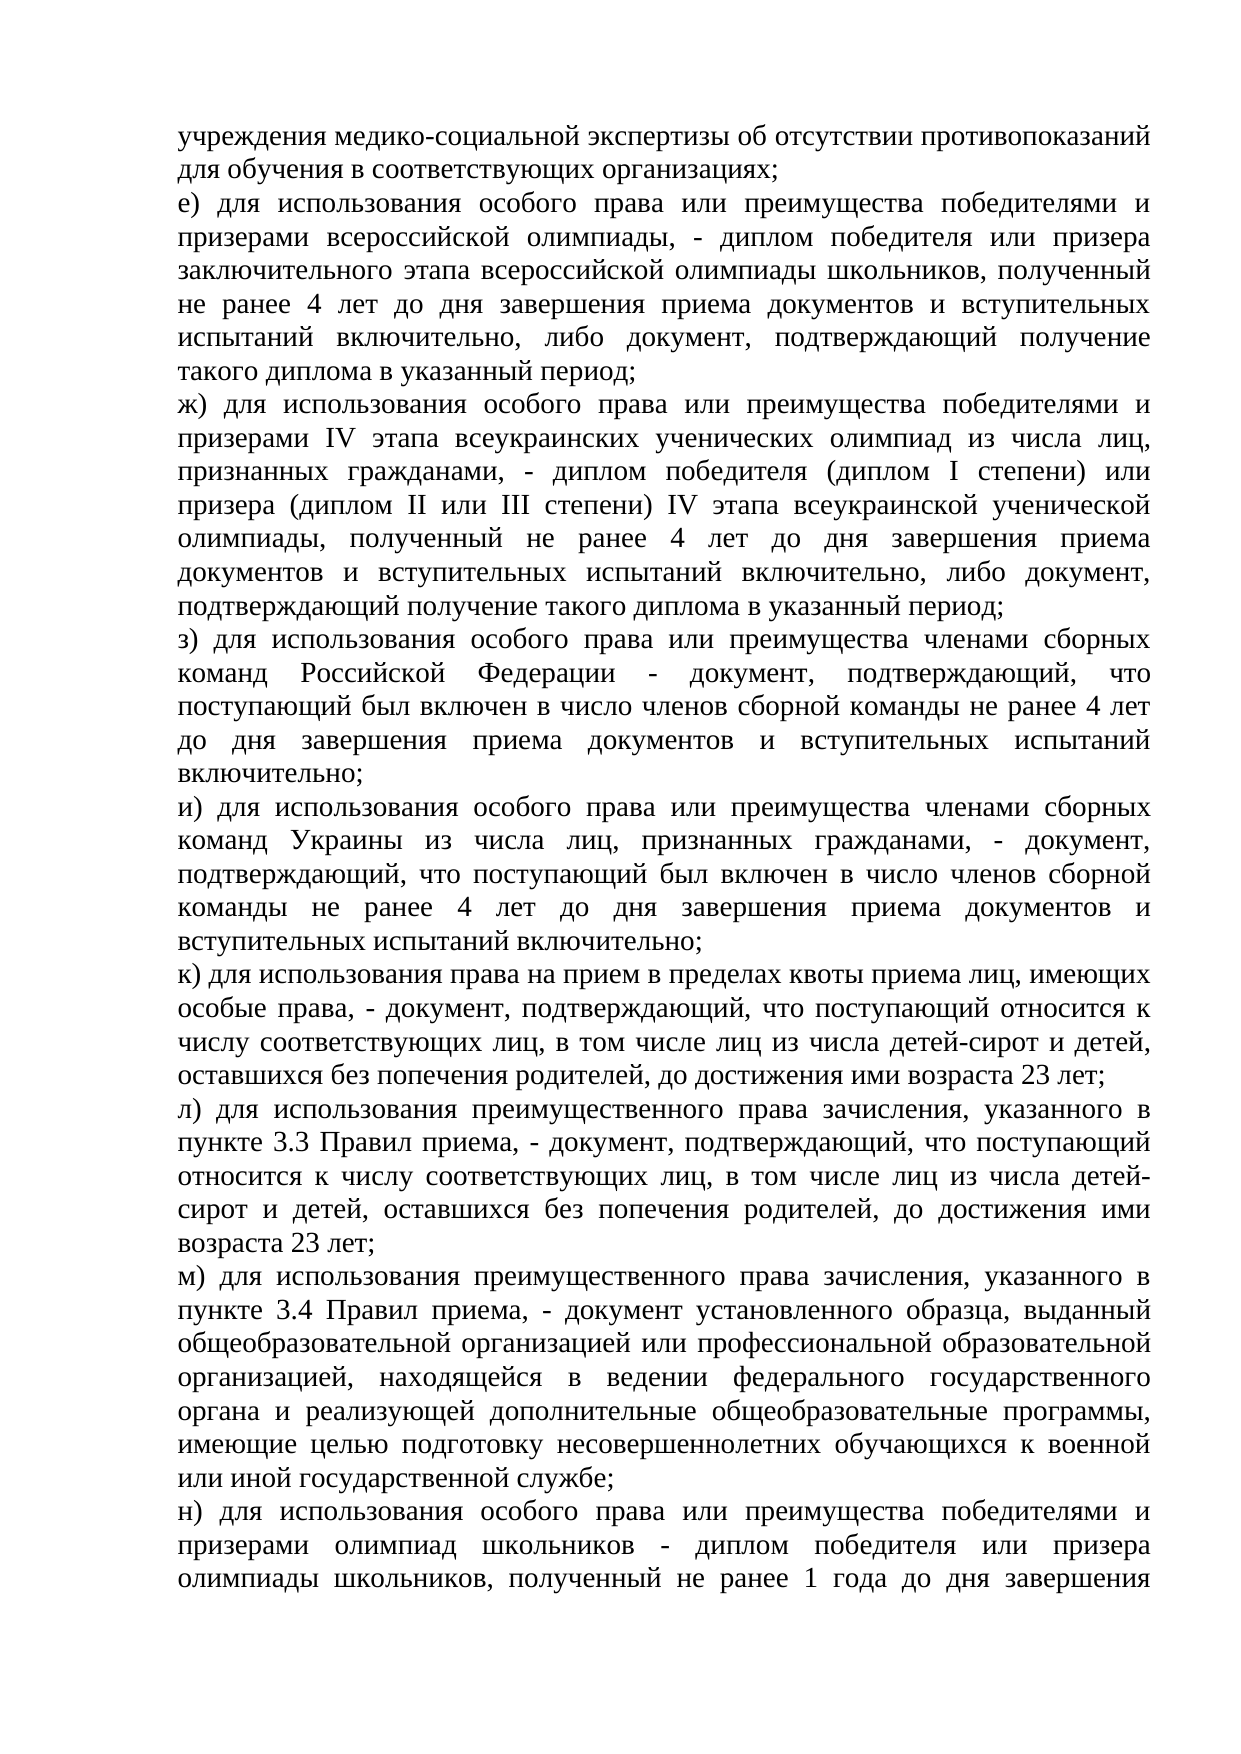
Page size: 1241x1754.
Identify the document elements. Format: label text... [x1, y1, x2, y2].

text и) для использования особого права или преимущества членами сборных команд Украины из числа лиц, признанных гражданами, - документ, подтверждающий, что поступающий был включен в число членов сборной команды не ранее 4 лет до дня завершения приема документов и вступительных испытаний включительно; [177, 789, 1152, 957]
text ж) для использования особого права или преимущества победителями и призерами IV этапа всеукраинских ученических олимпиад из числа лиц, признанных гражданами, - диплом победителя (диплом I степени) или призера (диплом II или III степени) IV этапа всеукраинской ученической олимпиады, полученный не ранее 4 лет до дня завершения приема документов и вступительных испытаний включительно, либо документ, подтверждающий получение такого диплома в указанный период; [177, 386, 1152, 621]
text к) для использования права на прием в пределах квоты приема лиц, имеющих особые права, - документ, подтверждающий, что поступающий относится к числу соответствующих лиц, в том числе лиц из числа детей-сирот и детей, оставшихся без попечения родителей, до достижения ими возраста 23 лет; [177, 957, 1152, 1091]
text л) для использования преимущественного права зачисления, указанного в пункте 3.3 Правил приема, - документ, подтверждающий, что поступающий относится к числу соответствующих лиц, в том числе лиц из числа детей-сирот и детей, оставшихся без попечения родителей, до достижения ими возраста 23 лет; [177, 1091, 1152, 1258]
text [177, 118, 1152, 185]
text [177, 1493, 1152, 1594]
text е) для использования особого права или преимущества победителями и призерами всероссийской олимпиады, - диплом победителя или призера заключительного этапа всероссийской олимпиады школьников, полученный не ранее 4 лет до дня завершения приема документов и вступительных испытаний включительно, либо документ, подтверждающий получение такого диплома в указанный период; [177, 185, 1152, 386]
text м) для использования преимущественного права зачисления, указанного в пункте 3.4 Правил приема, - документ установленного образца, выданный общеобразовательной организацией или профессиональной образовательной организацией, находящейся в ведении федерального государственного органа и реализующей дополнительные общеобразовательные программы, имеющие целью подготовку несовершеннолетних обучающихся к военной или иной государственной службе; [177, 1258, 1152, 1493]
text з) для использования особого права или преимущества членами сборных команд Российской Федерации - документ, подтверждающий, что поступающий был включен в число членов сборной команды не ранее 4 лет до дня завершения приема документов и вступительных испытаний включительно; [177, 621, 1152, 789]
